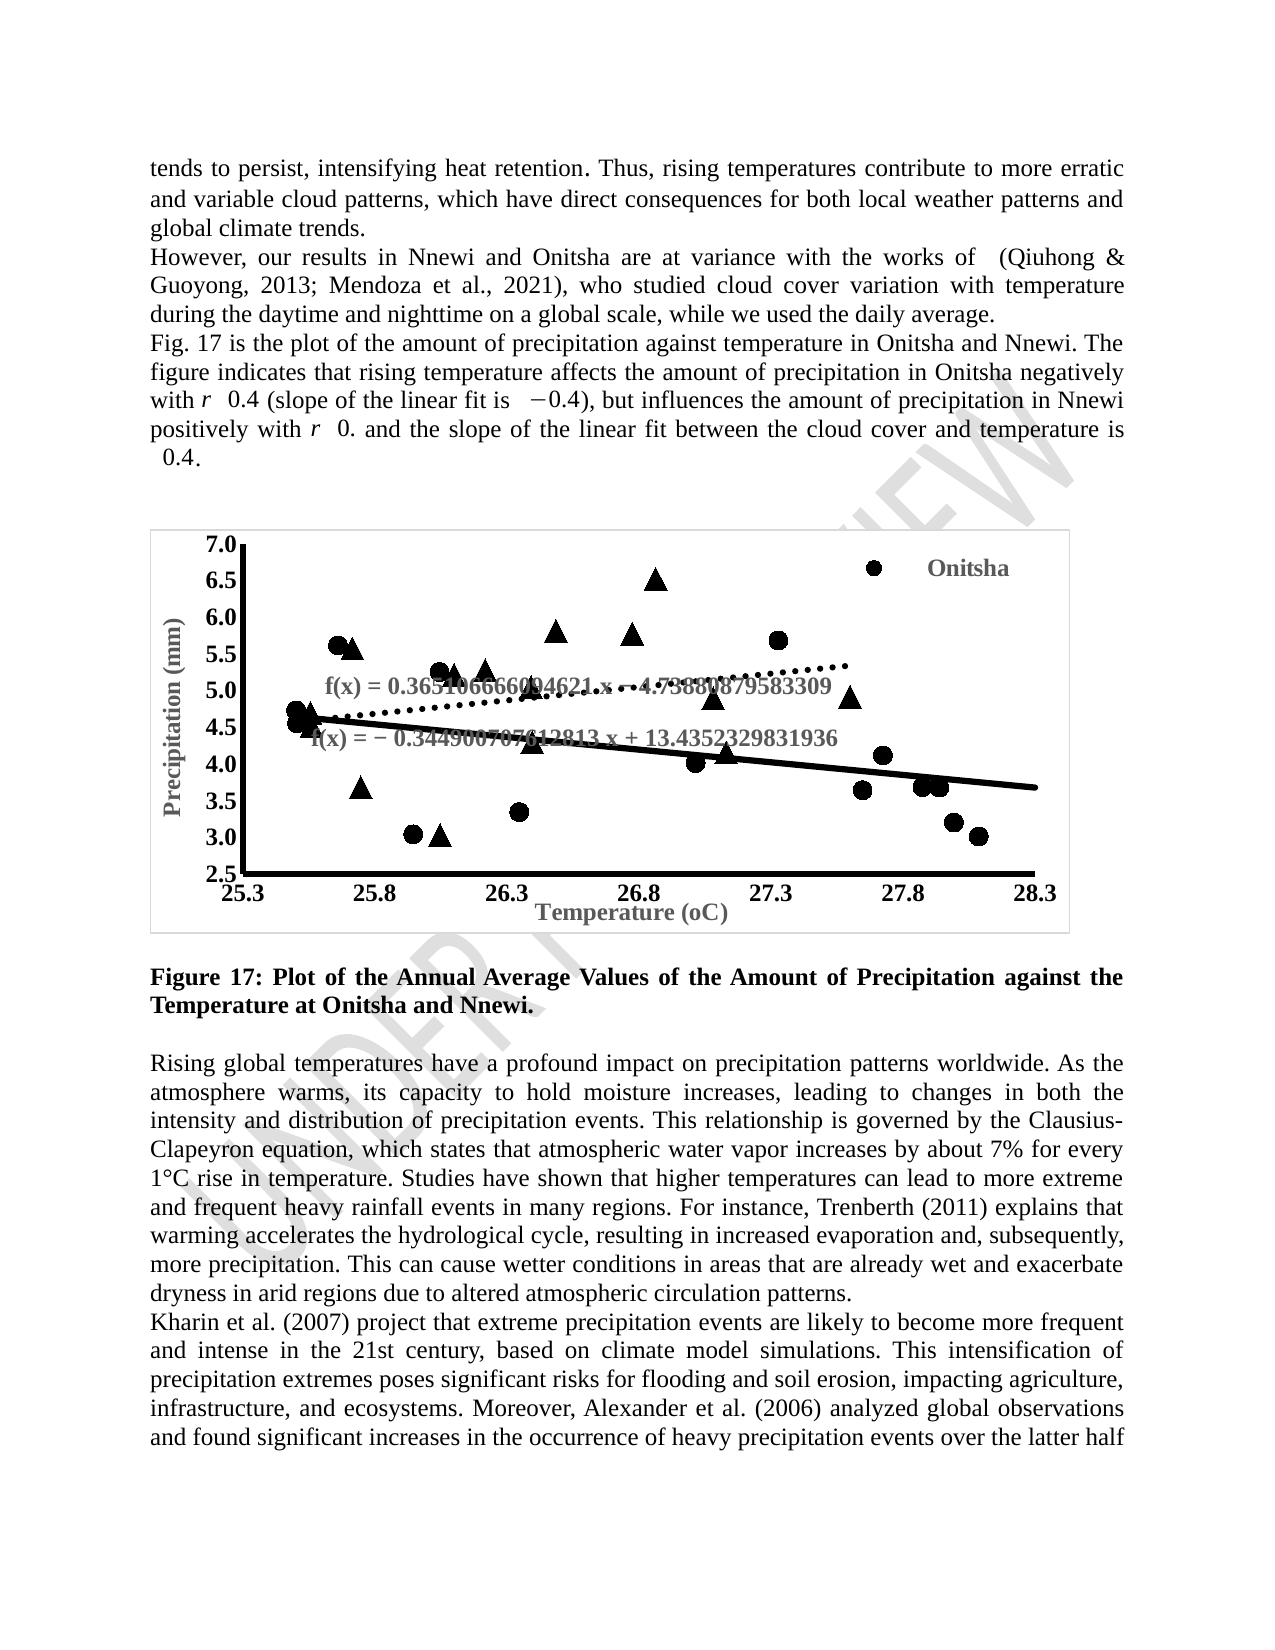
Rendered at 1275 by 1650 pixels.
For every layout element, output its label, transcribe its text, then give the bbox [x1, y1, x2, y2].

text Figure 17: Plot of the Annual Average Values of the Amount of Precipitation against the Temperature at Onitsha and Nnewi. [150, 962, 1125, 1019]
text Rising global temperatures have a profound impact on precipitation patterns worldwide. As the atmosphere warms, its capacity to hold moisture increases, leading to changes in both the intensity and distribution of precipitation events. This relationship is governed by the Clausius-Clapeyron equation, which states that atmospheric water vapor increases by about 7% for every 1°C rise in temperature. Studies have shown that higher temperatures can lead to more extreme and frequent heavy rainfall events in many regions. For instance, Trenberth (2011) explains that warming accelerates the hydrological cycle, resulting in increased evaporation and, subsequently, more precipitation. This can cause wetter conditions in areas that are already wet and exacerbate dryness in arid regions due to altered atmospheric circulation patterns. [150, 1048, 1125, 1307]
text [150, 150, 1125, 242]
text Fig. 17 is the plot of the amount of precipitation against temperature in Onitsha and Nnewi. The figure indicates that rising temperature affects the amount of precipitation in Onitsha negatively with (slope of the linear fit is ), but influences the amount of precipitation in Nnewi positively with and the slope of the linear fit between the cloud cover and temperature is . [150, 328, 1125, 472]
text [150, 1307, 1125, 1451]
text However, our results in Nnewi and Onitsha are at variance with the works of (Qiuhong & Guoyong, 2013; Mendoza et al., 2021), who studied cloud cover variation with temperature during the daytime and nighttime on a global scale, while we used the daily average. [150, 242, 1125, 328]
